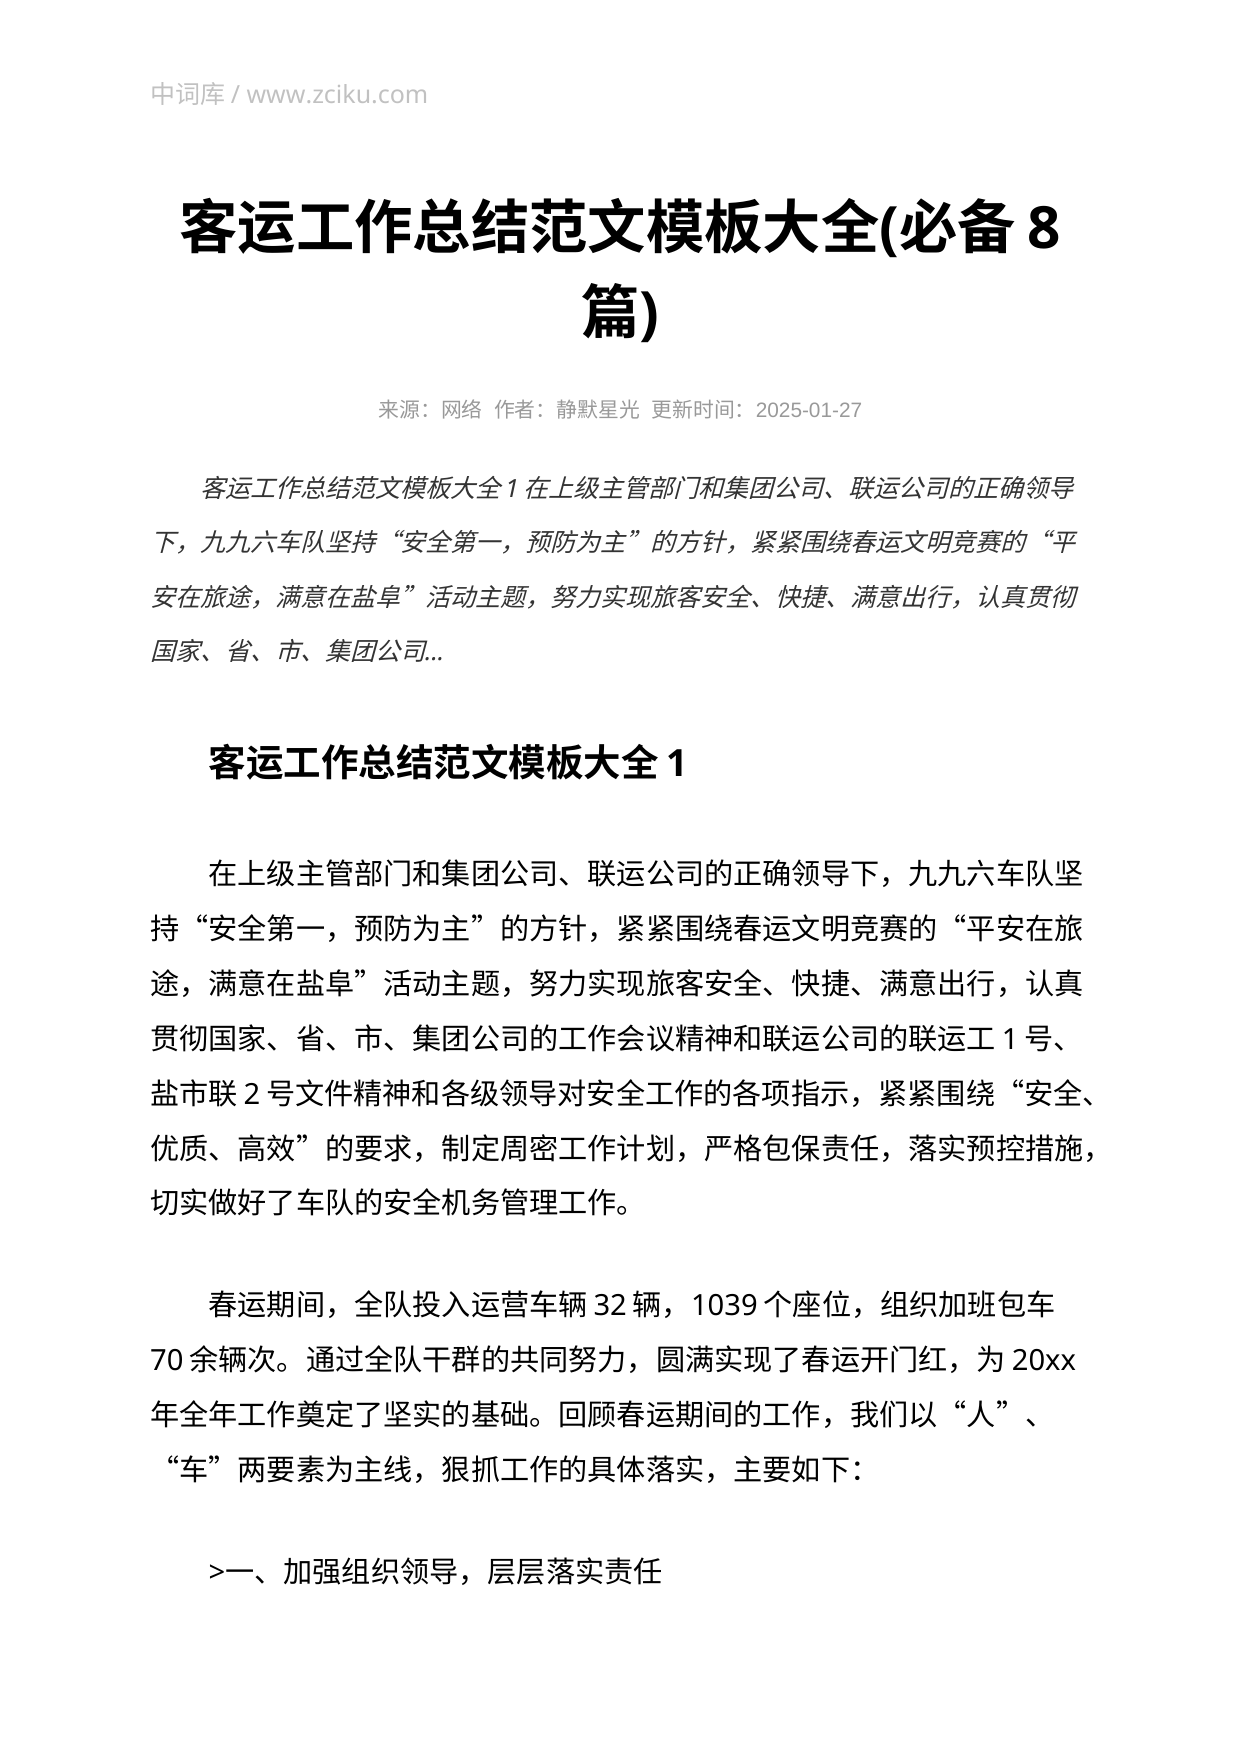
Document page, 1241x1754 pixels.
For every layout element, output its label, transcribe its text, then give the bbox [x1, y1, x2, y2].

text 来源：网络 作者：静默星光 更新时间：2025-01-27 [150, 398, 1090, 422]
text 客运工作总结范文模板大全1 [150, 733, 1090, 787]
text 春运期间，全队投入运营车辆32辆，1039个座位，组织加班包车70余辆次。通过全队干群的共同努力，圆满实现了春运开门红，为20xx年全年工作奠定了坚实的基础。回顾春运期间的工作，我们以“人”、“车”两要素为主线，狠抓工作的具体落实，主要如下： [150, 1282, 1090, 1489]
text 在上级主管部门和集团公司、联运公司的正确领导下，九九六车队坚持“安全第一，预防为主”的方针，紧紧围绕春运文明竞赛的“平安在旅途，满意在盐阜”活动主题，努力实现旅客安全、快捷、满意出行，认真贯彻国家、省、市、集团公司的工作会议精神和联运公司的联运工1号、盐市联2号文件精神和各级领导对安全工作的各项指示，紧紧围绕“安全、优质、高效”的要求，制定周密工作计划，严格包保责任，落实预控措施，切实做好了车队的安全机务管理工作。 [150, 851, 1090, 1222]
text >一、加强组织领导，层层落实责任 [150, 1548, 1090, 1591]
subtitle 客运工作总结范文模板大全(必备8篇) [150, 181, 1090, 351]
text 客运工作总结范文模板大全1在上级主管部门和集团公司、联运公司的正确领导下，九九六车队坚持“安全第一，预防为主”的方针，紧紧围绕春运文明竞赛的“平安在旅途，满意在盐阜”活动主题，努力实现旅客安全、快捷、满意出行，认真贯彻国家、省、市、集团公司... [150, 468, 1090, 668]
